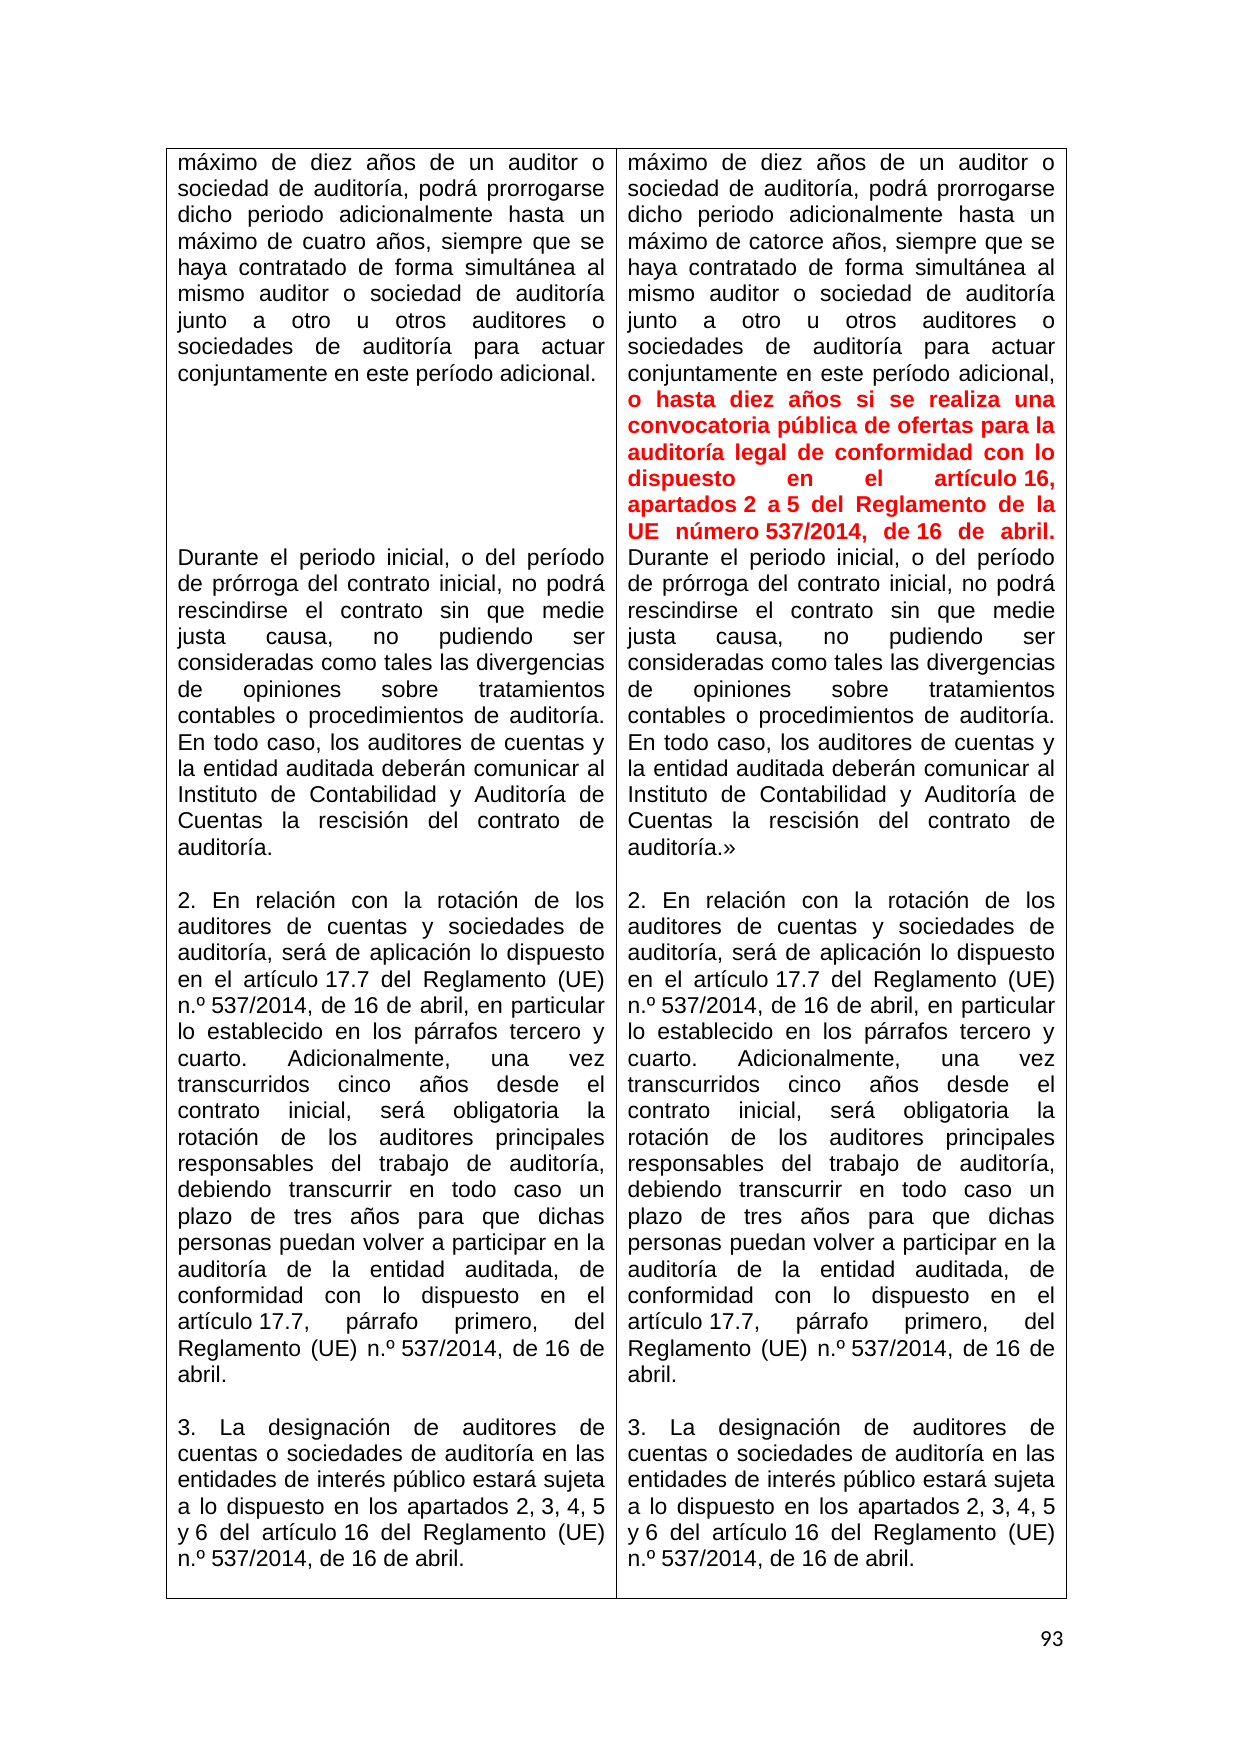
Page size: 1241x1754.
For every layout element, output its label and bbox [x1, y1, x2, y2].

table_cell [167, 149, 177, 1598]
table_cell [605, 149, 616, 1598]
table_cell [617, 149, 1066, 1598]
